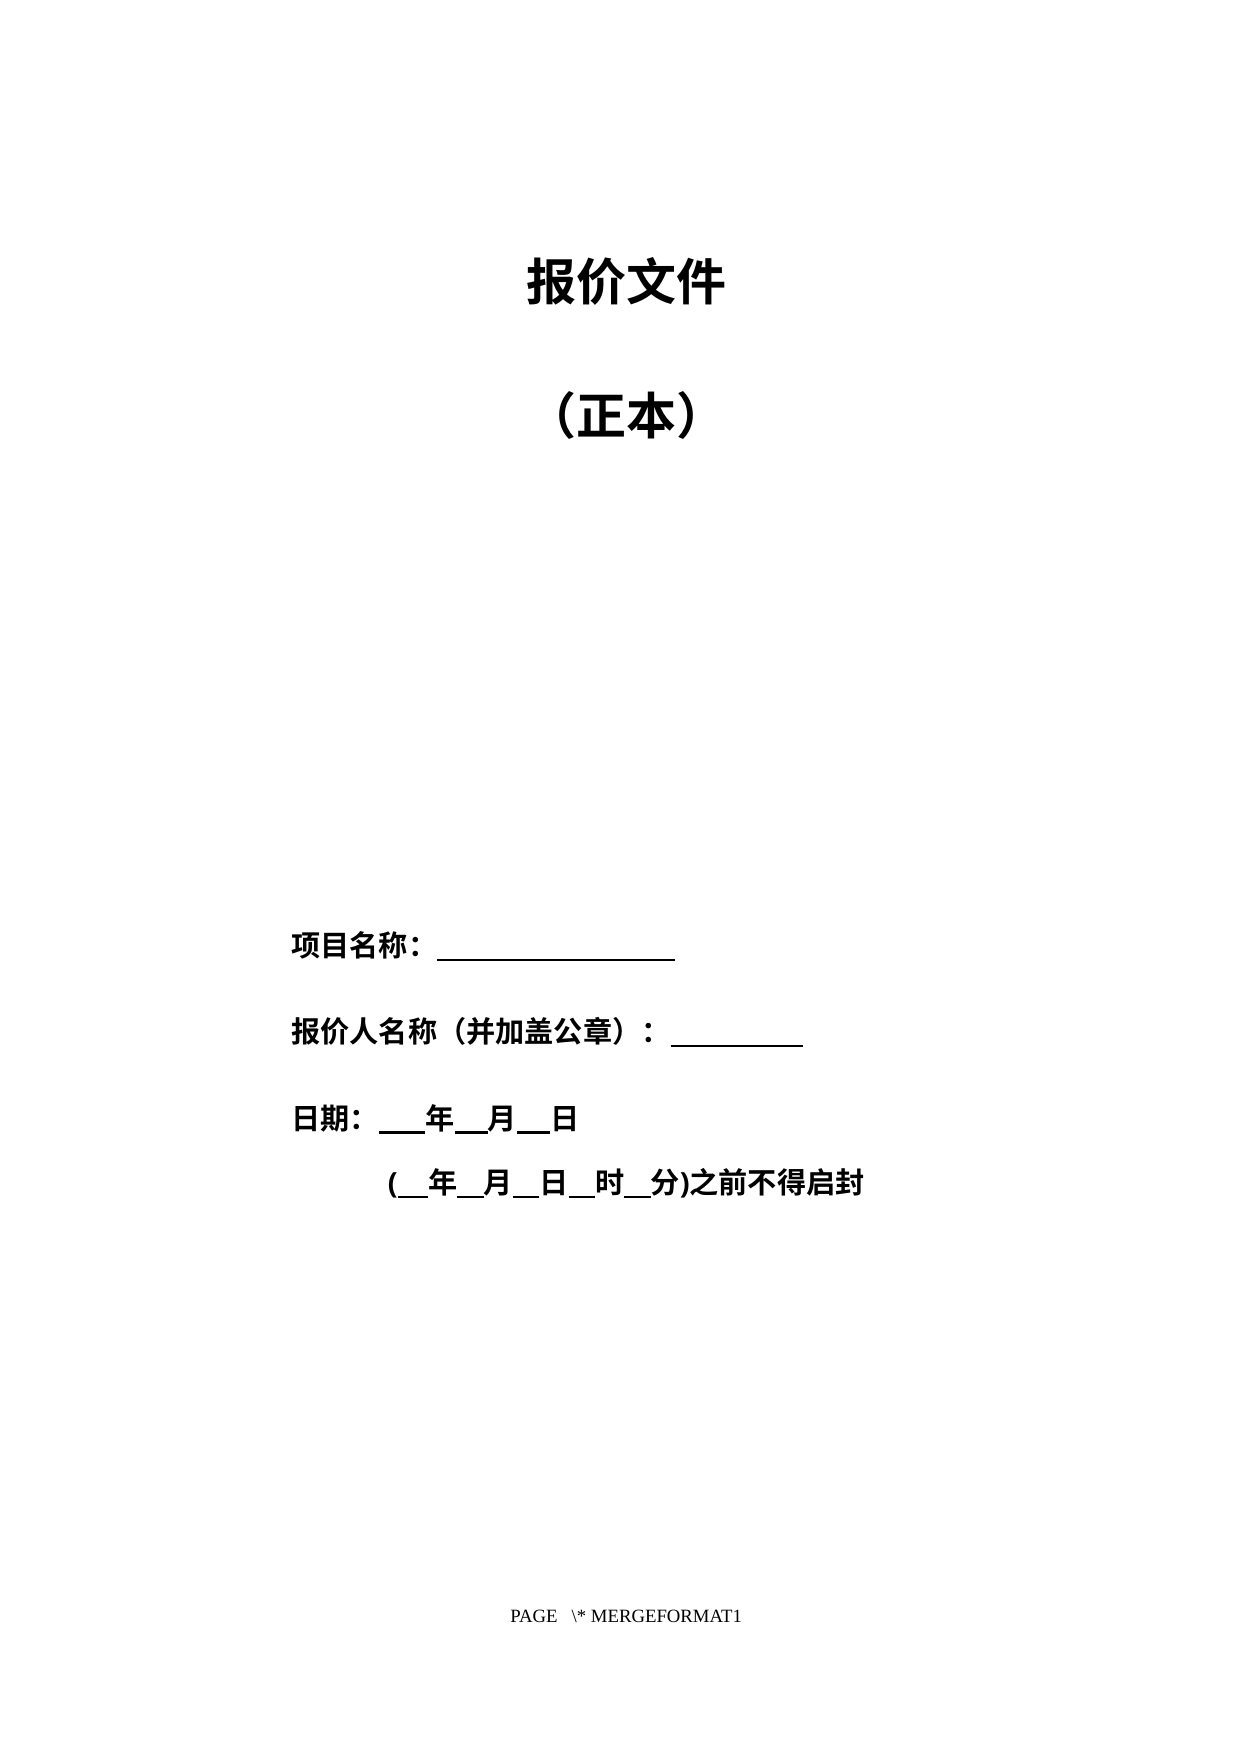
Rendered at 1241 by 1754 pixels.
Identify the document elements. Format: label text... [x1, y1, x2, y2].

text （正本） [159, 363, 1092, 461]
text 报价文件 [159, 230, 1092, 327]
text ( 年 月 日 时 分)之前不得启封 [159, 1149, 1092, 1214]
text 日期： 年 月 日 [159, 1084, 1092, 1149]
text 报价人名称（并加盖公章）： [159, 998, 1092, 1063]
text 项目名称： [159, 912, 1092, 977]
